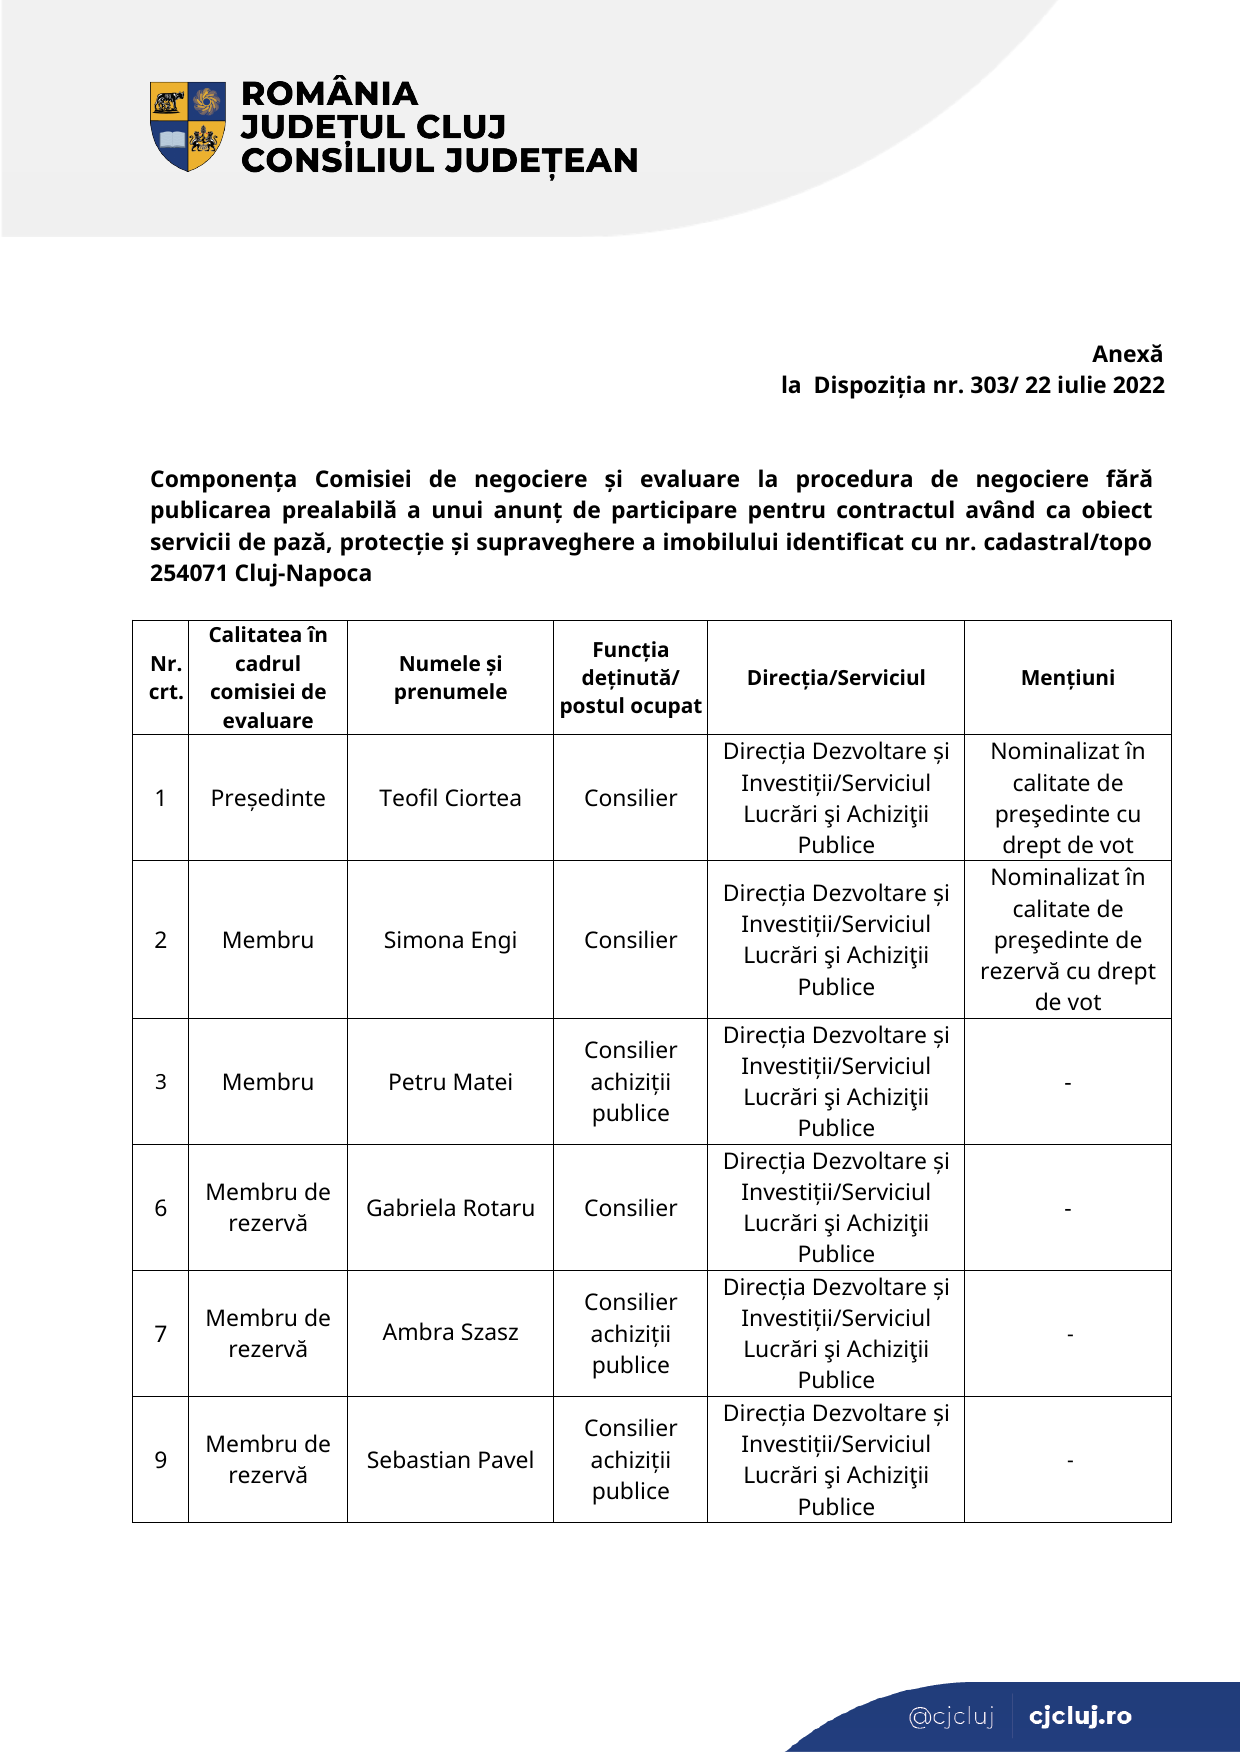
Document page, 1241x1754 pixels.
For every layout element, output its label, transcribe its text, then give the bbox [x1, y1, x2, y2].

table_header Mențiuni [965, 621, 1171, 734]
table_cell Simona Engi [348, 861, 553, 1018]
table_cell Teofil Ciortea [348, 735, 553, 860]
table_cell Membru de rezervă [189, 1271, 347, 1396]
table_cell 6 [133, 1145, 188, 1270]
table_cell Președinte [189, 735, 347, 860]
table_cell Direcția Dezvoltare și Investiții/Serviciul Lucrări şi Achiziţii Publice [708, 1397, 964, 1522]
table_cell Direcția Dezvoltare și Investiții/Serviciul Lucrări şi Achiziţii Publice [708, 1019, 964, 1144]
table_header Numele și prenumele [348, 621, 553, 734]
table_cell 9 [133, 1397, 188, 1522]
table_cell 7 [133, 1271, 188, 1396]
table_cell Direcția Dezvoltare și Investiții/Serviciul Lucrări şi Achiziţii Publice [708, 1271, 964, 1396]
table_cell Consilier achiziții publice [554, 1019, 707, 1144]
table_header Direcția/Serviciul [708, 621, 964, 734]
table_cell - [965, 1271, 1171, 1396]
table_cell - [965, 1397, 1171, 1522]
table_cell Ambra Szasz [348, 1271, 553, 1396]
table_header Funcția deținută/ postul ocupat [554, 621, 707, 734]
table_cell Consilier [554, 735, 707, 860]
table_cell Consilier [554, 1145, 707, 1270]
table_cell Direcția Dezvoltare și Investiții/Serviciul Lucrări şi Achiziţii Publice [708, 1145, 964, 1270]
table_cell Direcția Dezvoltare și Investiții/Serviciul Lucrări şi Achiziţii Publice [708, 861, 964, 1018]
table_cell 1 [133, 735, 188, 860]
text Anexă [675, 338, 1163, 369]
table_cell Petru Matei [348, 1019, 553, 1144]
table_header Nr. crt. [133, 621, 188, 734]
table_cell 3 [133, 1019, 188, 1144]
table_cell Consilier achiziții publice [554, 1397, 707, 1522]
table_cell - [965, 1145, 1171, 1270]
table_cell Membru de rezervă [189, 1397, 347, 1522]
picture [784, 1682, 1240, 1752]
table_cell Consilier [554, 861, 707, 1018]
table_cell Sebastian Pavel [348, 1397, 553, 1522]
text la Dispoziția nr. 303/ 22 iulie 2022 [150, 369, 1165, 401]
text Componența Comisiei de negociere și evaluare la procedura de negociere fără publicarea prealabilă a unui anunț de participare pentru contractul având ca obiect servicii de pază, protecție și supraveghere a imobilului identificat cu nr. cadastral/topo 254071 Cluj-Napoca [150, 463, 1153, 588]
table_cell Membru de rezervă [189, 1145, 347, 1270]
table_cell 2 [133, 861, 188, 1018]
table_cell Gabriela Rotaru [348, 1145, 553, 1270]
table_cell Membru [189, 861, 347, 1018]
table_cell Direcția Dezvoltare și Investiții/Serviciul Lucrări şi Achiziţii Publice [708, 735, 964, 860]
picture [150, 75, 637, 181]
table_header Calitatea în cadrul comisiei de evaluare [189, 621, 347, 734]
table_cell - [965, 1019, 1171, 1144]
table_cell Nominalizat în calitate de preşedinte de rezervă cu drept de vot [965, 861, 1171, 1018]
table_cell Consilier achiziții publice [554, 1271, 707, 1396]
table_cell Nominalizat în calitate de preşedinte cu drept de vot [965, 735, 1171, 860]
table_cell Membru [189, 1019, 347, 1144]
